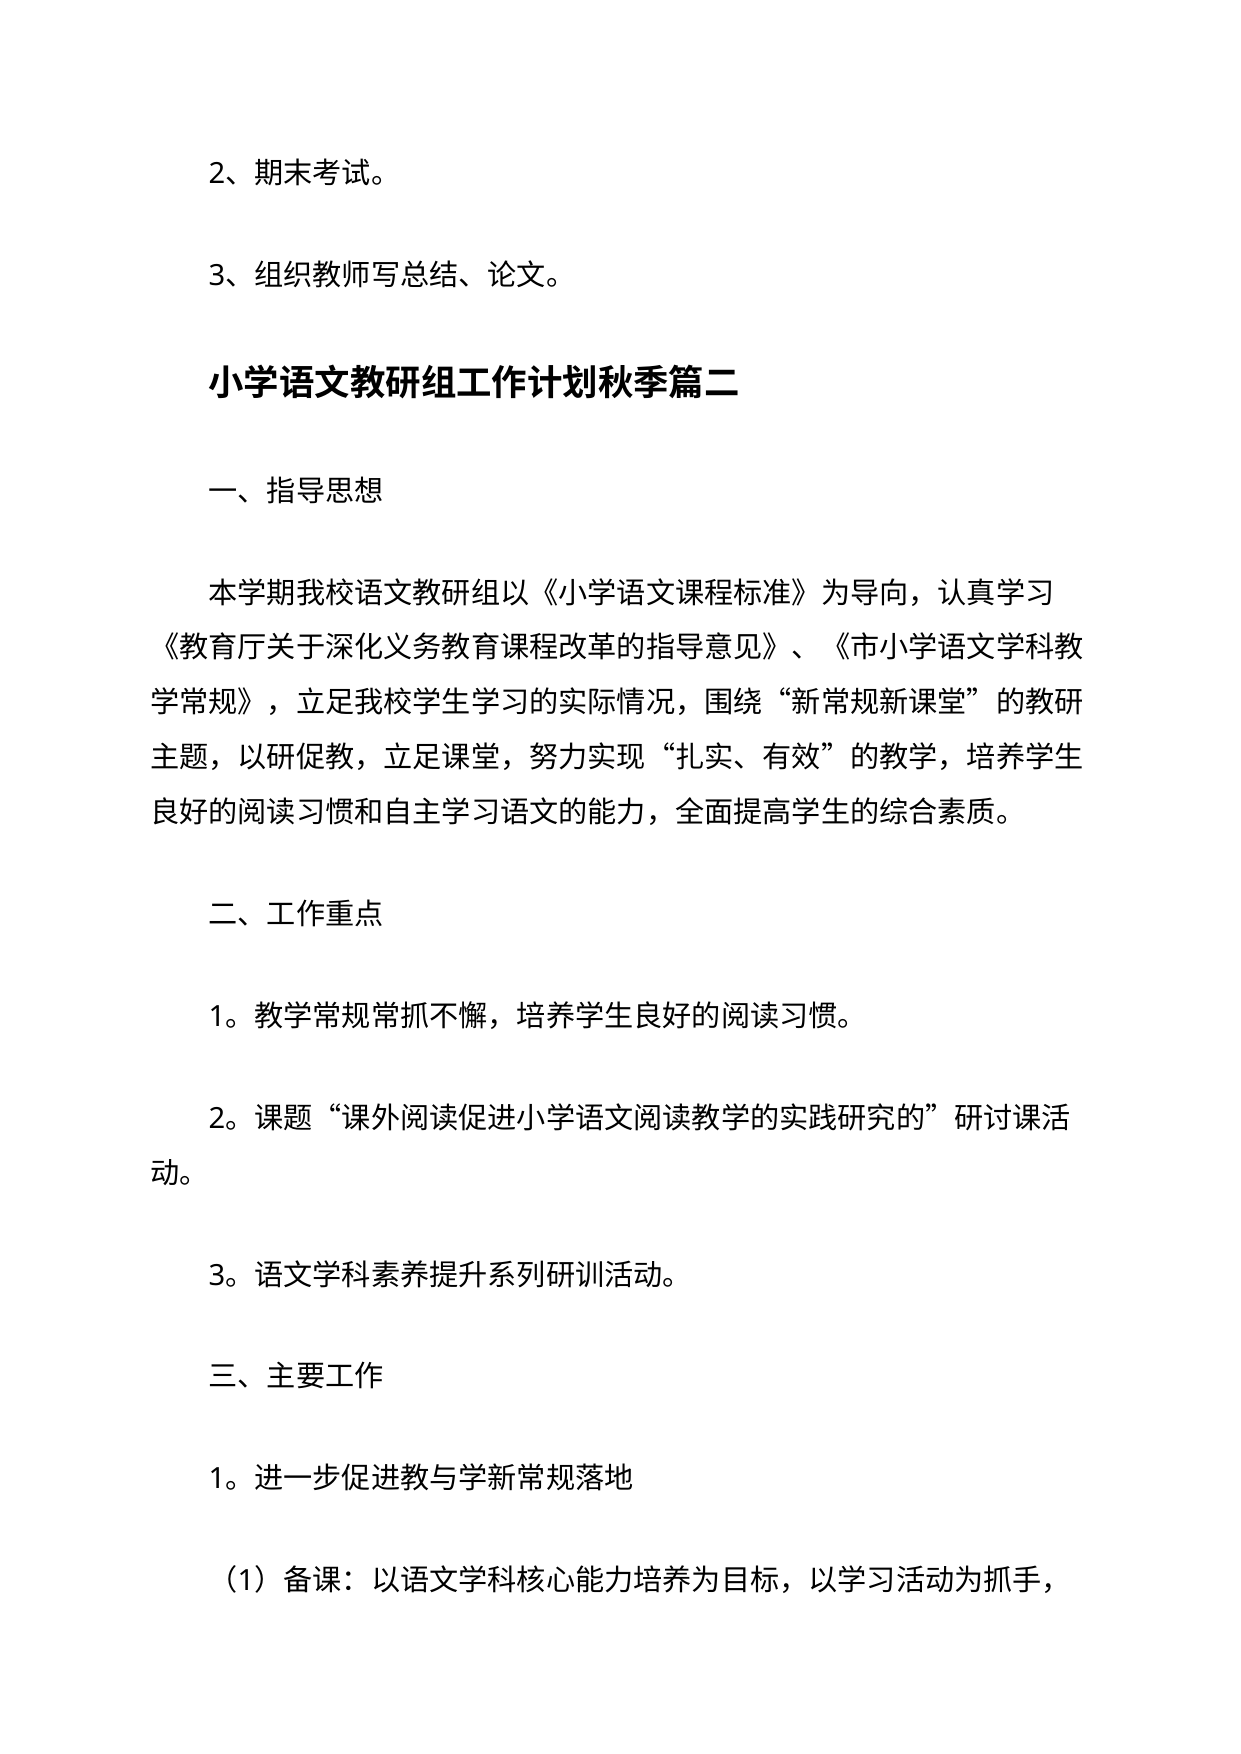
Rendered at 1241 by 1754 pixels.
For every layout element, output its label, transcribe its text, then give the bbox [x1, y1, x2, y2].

text 三、主要工作 [150, 1353, 1090, 1395]
text 一、指导思想 [150, 467, 1090, 510]
text 小学语文教研组工作计划秋季篇二 [150, 354, 1090, 405]
text 3、组织教师写总结、论文。 [150, 252, 1090, 294]
text 本学期我校语文教研组以《小学语文课程标准》为导向，认真学习《教育厅关于深化义务教育课程改革的指导意见》、《市小学语文学科教学常规》，立足我校学生学习的实际情况，围绕“新常规新课堂”的教研主题，以研促教，立足课堂，努力实现“扎实、有效”的教学，培养学生良好的阅读习惯和自主学习语文的能力，全面提高学生的综合素质。 [150, 569, 1090, 831]
text 2、期末考试。 [150, 150, 1090, 192]
text 3。语文学科素养提升系列研训活动。 [150, 1251, 1090, 1293]
text 二、工作重点 [150, 891, 1090, 933]
text 1。教学常规常抓不懈，培养学生良好的阅读习惯。 [150, 992, 1090, 1035]
text 1。进一步促进教与学新常规落地 [150, 1455, 1090, 1497]
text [150, 1557, 1090, 1599]
text 2。课题“课外阅读促进小学语文阅读教学的实践研究的”研讨课活动。 [150, 1094, 1090, 1192]
